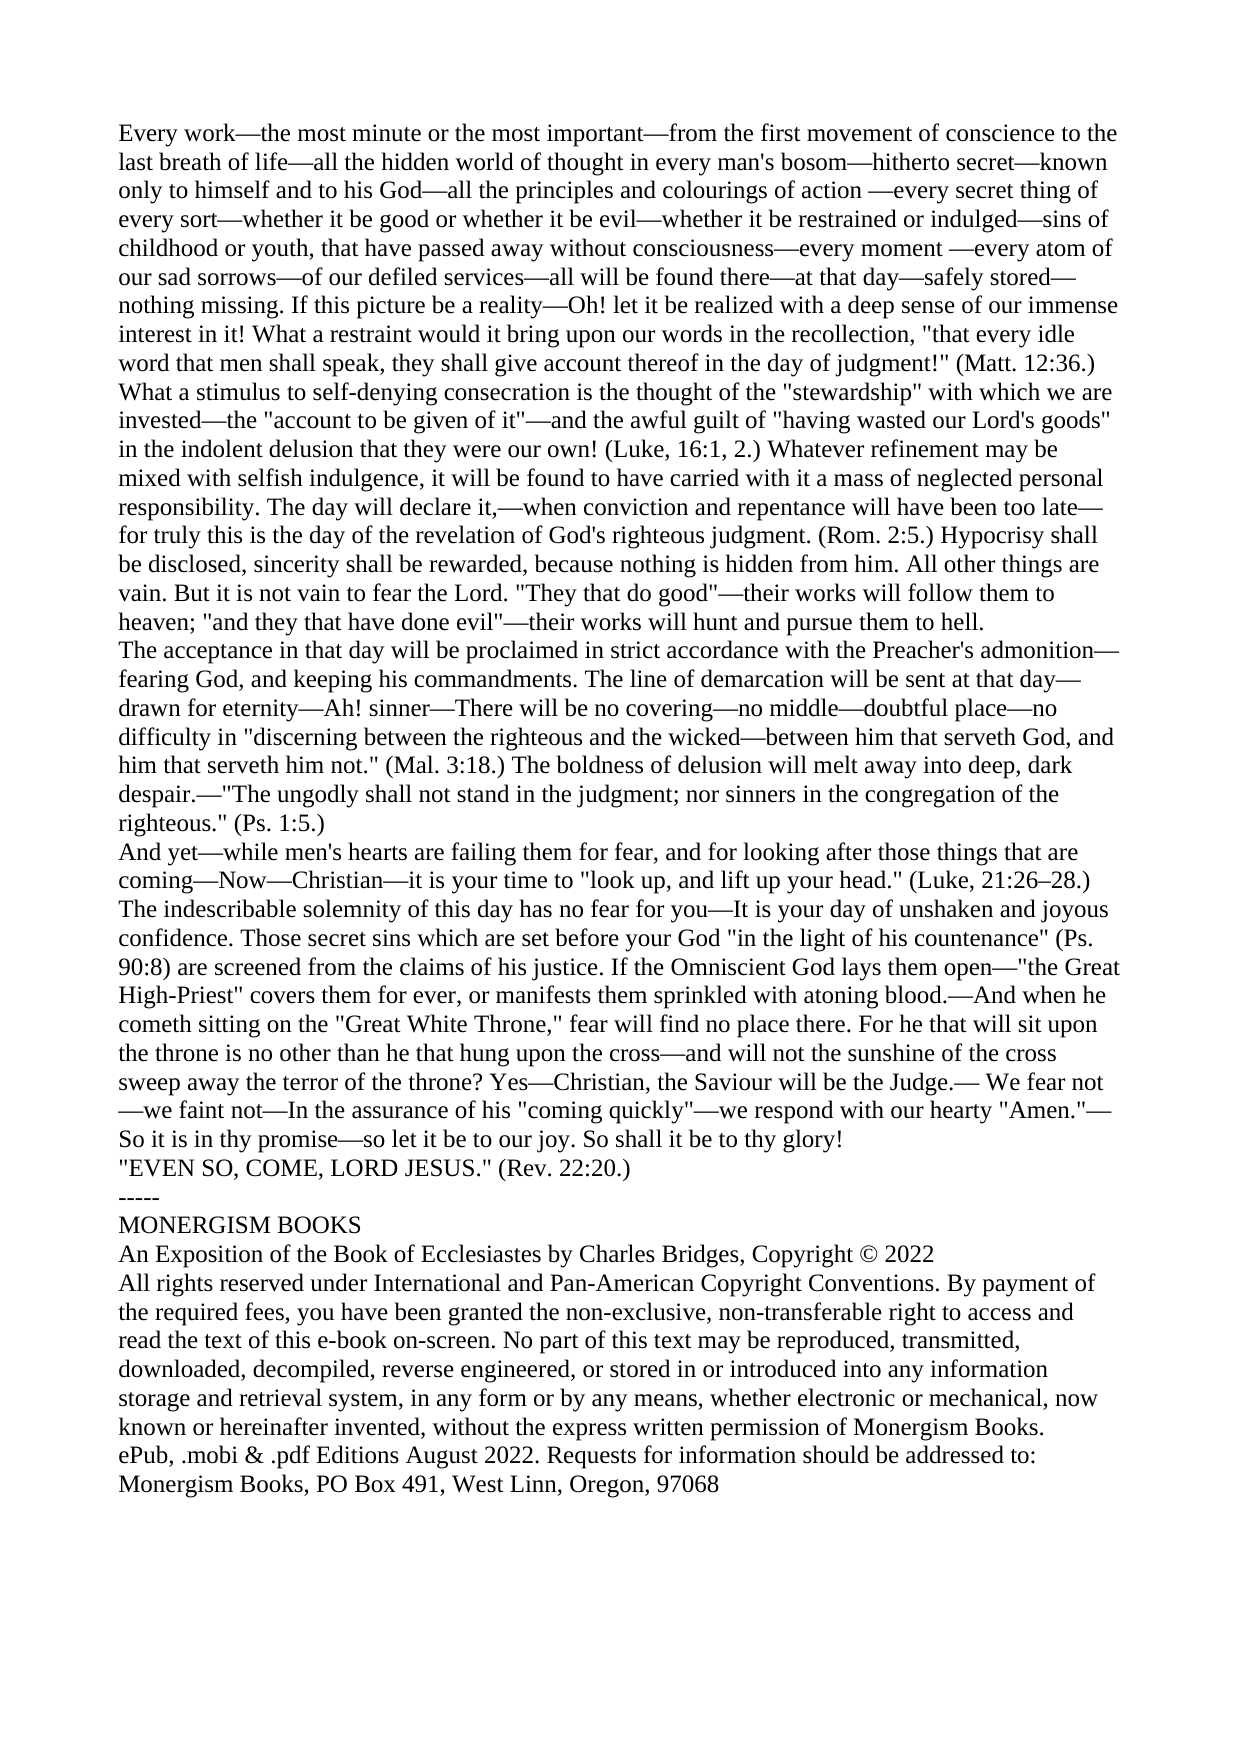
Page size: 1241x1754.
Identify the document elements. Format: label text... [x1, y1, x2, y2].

text MONERGISM BOOKS [118, 1211, 1122, 1239]
text Every work—the most minute or the most important—from the first movement of conscience to the last breath of life—all the hidden world of thought in every man's bosom—hitherto secret—known only to himself and to his God—all the principles and colourings of action —every secret thing of every sort—whether it be good or whether it be evil—whether it be restrained or indulged—sins of childhood or youth, that have passed away without consciousness—every moment —every atom of our sad sorrows—of our defiled services—all will be found there—at that day—safely stored—nothing missing. If this picture be a reality—Oh! let it be realized with a deep sense of our immense interest in it! What a restraint would it bring upon our words in the recollection, "that every idle word that men shall speak, they shall give account thereof in the day of judgment!" (Matt. 12:36.) What a stimulus to self-denying consecration is the thought of the "stewardship" with which we are invested—the "account to be given of it"—and the awful guilt of "having wasted our Lord's goods" in the indolent delusion that they were our own! (Luke, 16:1, 2.) Whatever refinement may be mixed with selfish indulgence, it will be found to have carried with it a mass of neglected personal responsibility. The day will declare it,—when conviction and repentance will have been too late—for truly this is the day of the revelation of God's righteous judgment. (Rom. 2:5.) Hypocrisy shall be disclosed, sincerity shall be rewarded, because nothing is hidden from him. All other things are vain. But it is not vain to fear the Lord. "They that do good"—their works will follow them to heaven; "and they that have done evil"—their works will hunt and pursue them to hell. [118, 118, 1122, 636]
text ePub, .mobi & .pdf Editions August 2022. Requests for information should be addressed to: Monergism Books, PO Box 491, West Linn, Oregon, 97068 [118, 1441, 1122, 1498]
text "EVEN SO, COME, LORD JESUS." (Rev. 22:20.) [118, 1153, 1122, 1182]
text And yet—while men's hearts are failing them for fear, and for looking after those things that are coming—Now—Christian—it is your time to "look up, and lift up your head." (Luke, 21:26–28.) The indescribable solemnity of this day has no fear for you—It is your day of unshaken and joyous confidence. Those secret sins which are set before your God "in the light of his countenance" (Ps. 90:8) are screened from the claims of his justice. If the Omniscient God lays them open—"the Great High-Priest" covers them for ever, or manifests them sprinkled with atoning blood.—And when he cometh sitting on the "Great White Throne," fear will find no place there. For he that will sit upon the throne is no other than he that hung upon the cross—and will not the sunshine of the cross sweep away the terror of the throne? Yes—Christian, the Saviour will be the Judge.— We fear not—we faint not—In the assurance of his "coming quickly"—we respond with our hearty "Amen."—So it is in thy promise—so let it be to our joy. So shall it be to thy glory! [118, 837, 1122, 1153]
text The acceptance in that day will be proclaimed in strict accordance with the Preacher's admonition—fearing God, and keeping his commandments. The line of demarcation will be sent at that day— drawn for eternity—Ah! sinner—There will be no covering—no middle—doubtful place—no difficulty in "discerning between the righteous and the wicked—between him that serveth God, and him that serveth him not." (Mal. 3:18.) The boldness of delusion will melt away into deep, dark despair.—"The ungodly shall not stand in the judgment; nor sinners in the congregation of the righteous." (Ps. 1:5.) [118, 636, 1122, 837]
text ----- [118, 1182, 1122, 1211]
text All rights reserved under International and Pan-American Copyright Conventions. By payment of the required fees, you have been granted the non-exclusive, non-transferable right to access and read the text of this e-book on-screen. No part of this text may be reproduced, transmitted, downloaded, decompiled, reverse engineered, or stored in or introduced into any information storage and retrieval system, in any form or by any means, whether electronic or mechanical, now known or hereinafter invented, without the express written permission of Monergism Books. [118, 1268, 1122, 1441]
text An Exposition of the Book of Ecclesiastes by Charles Bridges, Copyright © 2022 [118, 1239, 1122, 1268]
